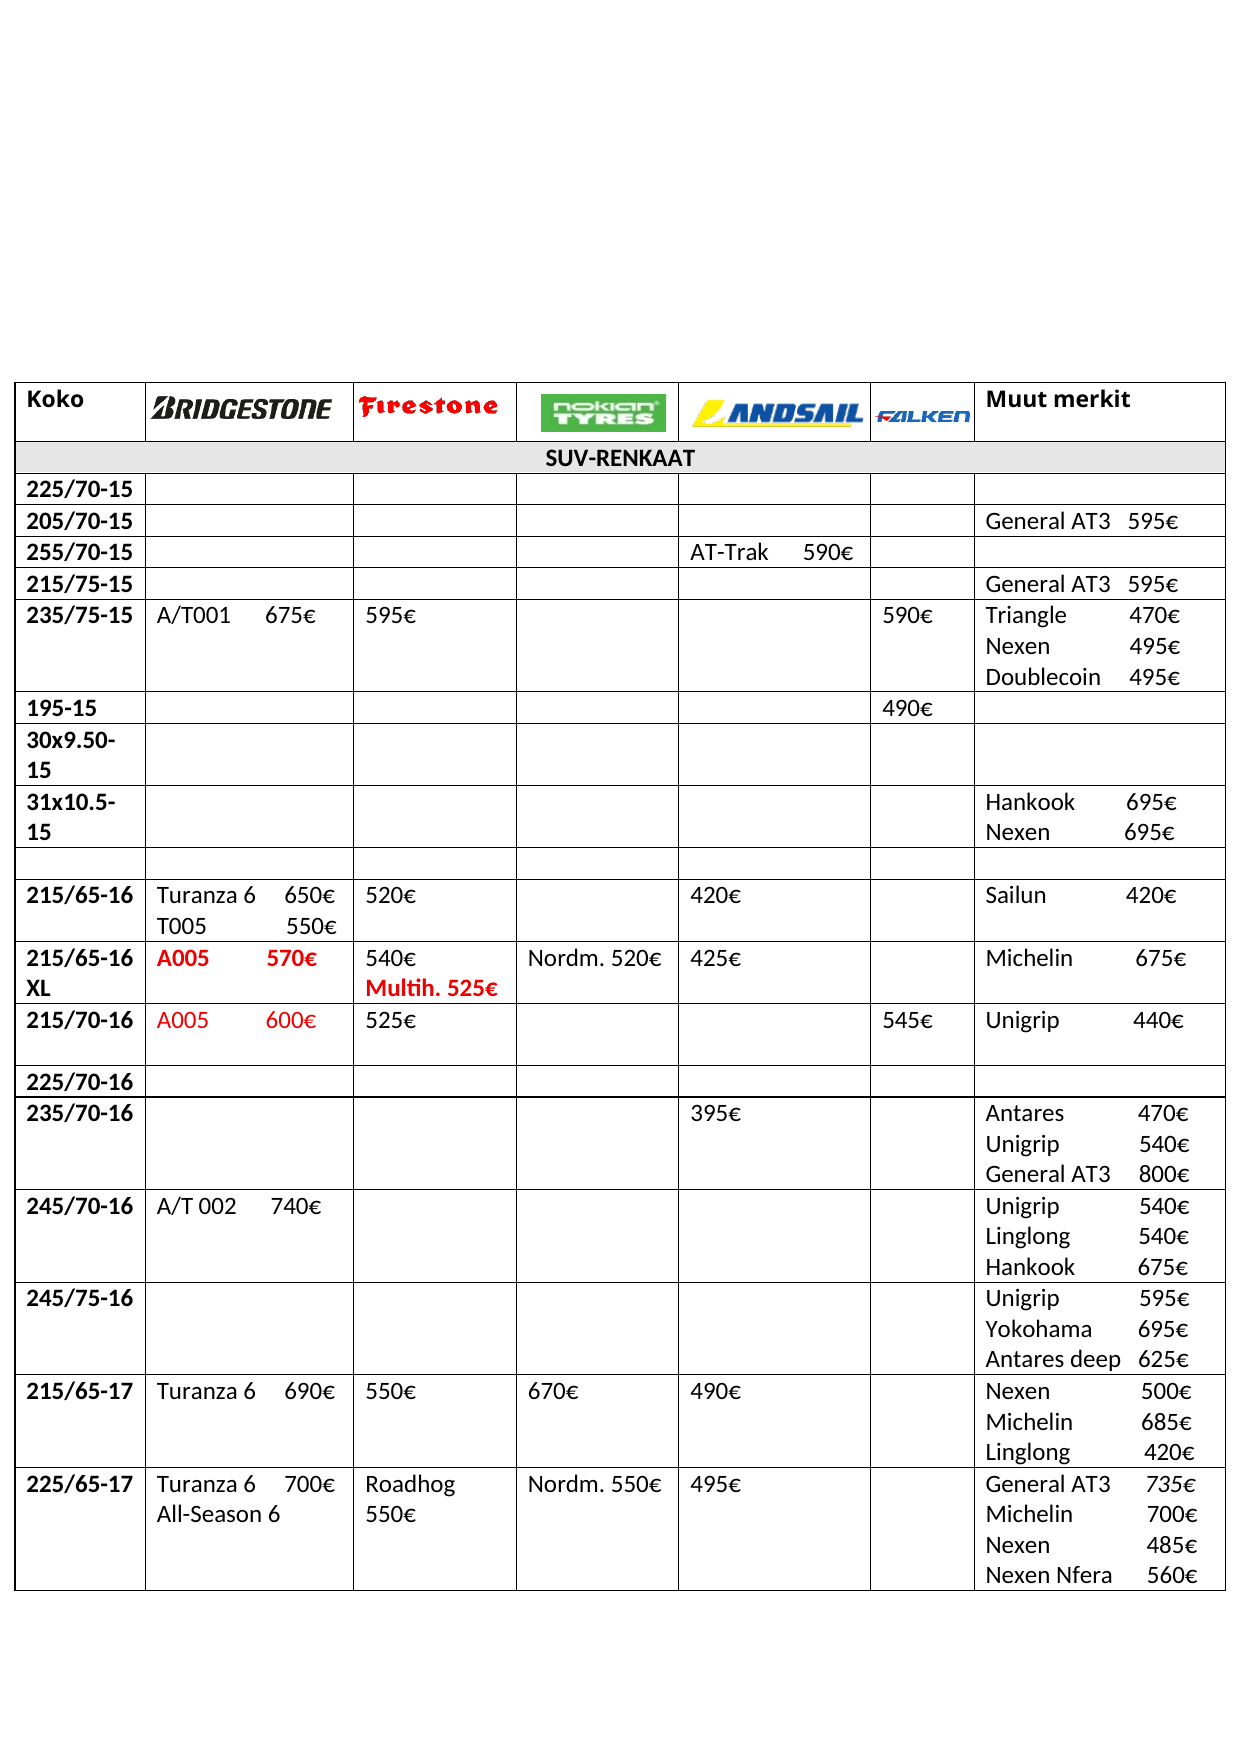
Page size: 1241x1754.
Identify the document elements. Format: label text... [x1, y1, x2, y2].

table_cell [146, 505, 353, 536]
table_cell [975, 1468, 1225, 1590]
table_cell 595€ [354, 600, 516, 691]
table_cell [146, 1283, 353, 1374]
picture [873, 407, 972, 424]
table_cell [146, 474, 353, 504]
table_cell [517, 1098, 678, 1189]
table_cell [354, 1066, 516, 1096]
table_cell AT-Trak 590€ [679, 537, 870, 567]
table_cell 395€ [679, 1098, 870, 1189]
table_cell [679, 848, 870, 878]
table_cell [871, 474, 974, 504]
table_cell A/T 002 740€ [146, 1190, 353, 1282]
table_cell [146, 1468, 353, 1590]
table_cell 215/65-17 [16, 1375, 145, 1467]
table_cell Triangle 470€ Nexen 495€ Doublecoin 495€ [975, 600, 1225, 691]
table_cell [679, 1004, 870, 1065]
table_cell 205/70-15 [16, 505, 145, 536]
table_cell 31x10.5-15 [16, 786, 145, 847]
table_cell [354, 568, 516, 599]
table_cell Sailun 420€ [975, 880, 1225, 941]
table_cell [679, 1283, 870, 1374]
table_cell 225/70-15 [16, 474, 145, 504]
table_cell Unigrip 440€ [975, 1004, 1225, 1065]
table_cell 215/65-16 [16, 880, 145, 941]
table_cell [871, 537, 974, 567]
table_cell [354, 786, 516, 847]
table_cell Nordm. 550€ [517, 1468, 678, 1590]
table_cell [679, 1190, 870, 1282]
table_cell Turanza 6 650€ T005 550€ [146, 880, 353, 941]
table_cell 590€ [871, 600, 974, 691]
table_cell General AT3 595€ [975, 505, 1225, 536]
table_cell [871, 786, 974, 847]
table_cell [146, 537, 353, 567]
table_cell 30x9.50-15 [16, 724, 145, 785]
table_cell [354, 474, 516, 504]
table_cell [517, 786, 678, 847]
table_cell [871, 568, 974, 599]
table_cell [517, 568, 678, 599]
table_cell 215/65-16 XL [16, 942, 145, 1003]
table_header [517, 383, 678, 441]
table_header [354, 383, 516, 441]
table_cell [975, 848, 1225, 878]
table_cell [354, 692, 516, 723]
table_cell [517, 692, 678, 723]
table_cell 235/70-16 [16, 1098, 145, 1189]
table_cell [679, 724, 870, 785]
table_cell [146, 1098, 353, 1189]
table_cell [16, 848, 145, 878]
table_cell A/T001 675€ [146, 600, 353, 691]
table_header Muut merkit [975, 383, 1225, 441]
table_cell [146, 848, 353, 878]
table_cell 225/70-16 [16, 1066, 145, 1096]
table_cell 420€ [679, 880, 870, 941]
table_cell [517, 474, 678, 504]
table_cell 225/65-17 [16, 1468, 145, 1590]
table_cell 490€ [871, 692, 974, 723]
table_cell [517, 505, 678, 536]
table_cell Turanza 6 690€ [146, 1375, 353, 1467]
table_cell [517, 600, 678, 691]
table_cell 495€ [679, 1468, 870, 1590]
table_cell [975, 692, 1225, 723]
table_cell [354, 505, 516, 536]
table_cell [679, 600, 870, 691]
table_cell [679, 692, 870, 723]
table_cell [354, 724, 516, 785]
table_cell [517, 848, 678, 878]
table_cell General AT3 595€ [975, 568, 1225, 599]
table_cell [871, 1098, 974, 1189]
table_cell [146, 786, 353, 847]
table_cell [871, 505, 974, 536]
table_cell 245/75-16 [16, 1283, 145, 1374]
table_cell [871, 1375, 974, 1467]
table_cell [354, 848, 516, 878]
table_cell [354, 537, 516, 567]
table_cell [517, 537, 678, 567]
table_cell 195-15 [16, 692, 145, 723]
table_cell [146, 724, 353, 785]
table_cell 520€ [354, 880, 516, 941]
table_cell [517, 724, 678, 785]
table_cell [975, 474, 1225, 504]
table_cell Nexen 500€ Michelin 685€ Linglong 420€ [975, 1375, 1225, 1467]
table_cell [146, 692, 353, 723]
table_cell 215/75-15 [16, 568, 145, 599]
table_cell 490€ [679, 1375, 870, 1467]
table_header [679, 383, 870, 441]
table_cell [871, 724, 974, 785]
table_cell [679, 1066, 870, 1096]
table_cell [517, 880, 678, 941]
table_cell A005 600€ [146, 1004, 353, 1065]
table_cell 235/75-15 [16, 600, 145, 691]
table_cell Hankook 695€ Nexen 695€ [975, 786, 1225, 847]
table_cell [871, 1190, 974, 1282]
table_cell [146, 1066, 353, 1096]
table_cell 525€ [354, 1004, 516, 1065]
table_cell [975, 537, 1225, 567]
table_cell 255/70-15 [16, 537, 145, 567]
table_cell Unigrip 540€ Linglong 540€ Hankook 675€ [975, 1190, 1225, 1282]
table_cell SUV-RENKAAT [16, 442, 1225, 472]
table_cell Michelin 675€ [975, 942, 1225, 1003]
table_cell 245/70-16 [16, 1190, 145, 1282]
table_cell [679, 568, 870, 599]
table_header [871, 383, 974, 441]
table_cell 425€ [679, 942, 870, 1003]
table_cell Unigrip 595€ Yokohama 695€ Antares deep 625€ [975, 1283, 1225, 1374]
table_cell Nordm. 520€ [517, 942, 678, 1003]
table_cell 215/70-16 [16, 1004, 145, 1065]
table_cell [871, 1066, 974, 1096]
table_header Koko [16, 383, 145, 441]
table_cell [517, 1283, 678, 1374]
table_cell 545€ [871, 1004, 974, 1065]
table_cell [871, 1468, 974, 1590]
table_cell [975, 724, 1225, 785]
table_cell [517, 1190, 678, 1282]
table_cell [871, 848, 974, 878]
table_cell 550€ [354, 1375, 516, 1467]
table_cell Antares 470€ Unigrip 540€ General AT3 800€ [975, 1098, 1225, 1189]
table_cell [871, 942, 974, 1003]
table_cell A005 570€ [146, 942, 353, 1003]
table_cell [354, 1190, 516, 1282]
table_cell [975, 1066, 1225, 1096]
table_cell 670€ [517, 1375, 678, 1467]
table_cell [146, 568, 353, 599]
table_cell [354, 1098, 516, 1189]
table_cell [517, 1004, 678, 1065]
table_cell [679, 474, 870, 504]
table_cell Roadhog 550€ [354, 1468, 516, 1590]
table_cell [679, 786, 870, 847]
table_cell [517, 1066, 678, 1096]
table_header [146, 383, 353, 441]
table_cell [679, 505, 870, 536]
table_cell [871, 1283, 974, 1374]
table_cell [354, 1283, 516, 1374]
table_cell 540€ Multih. 525€ [354, 942, 516, 1003]
table_cell [871, 880, 974, 941]
